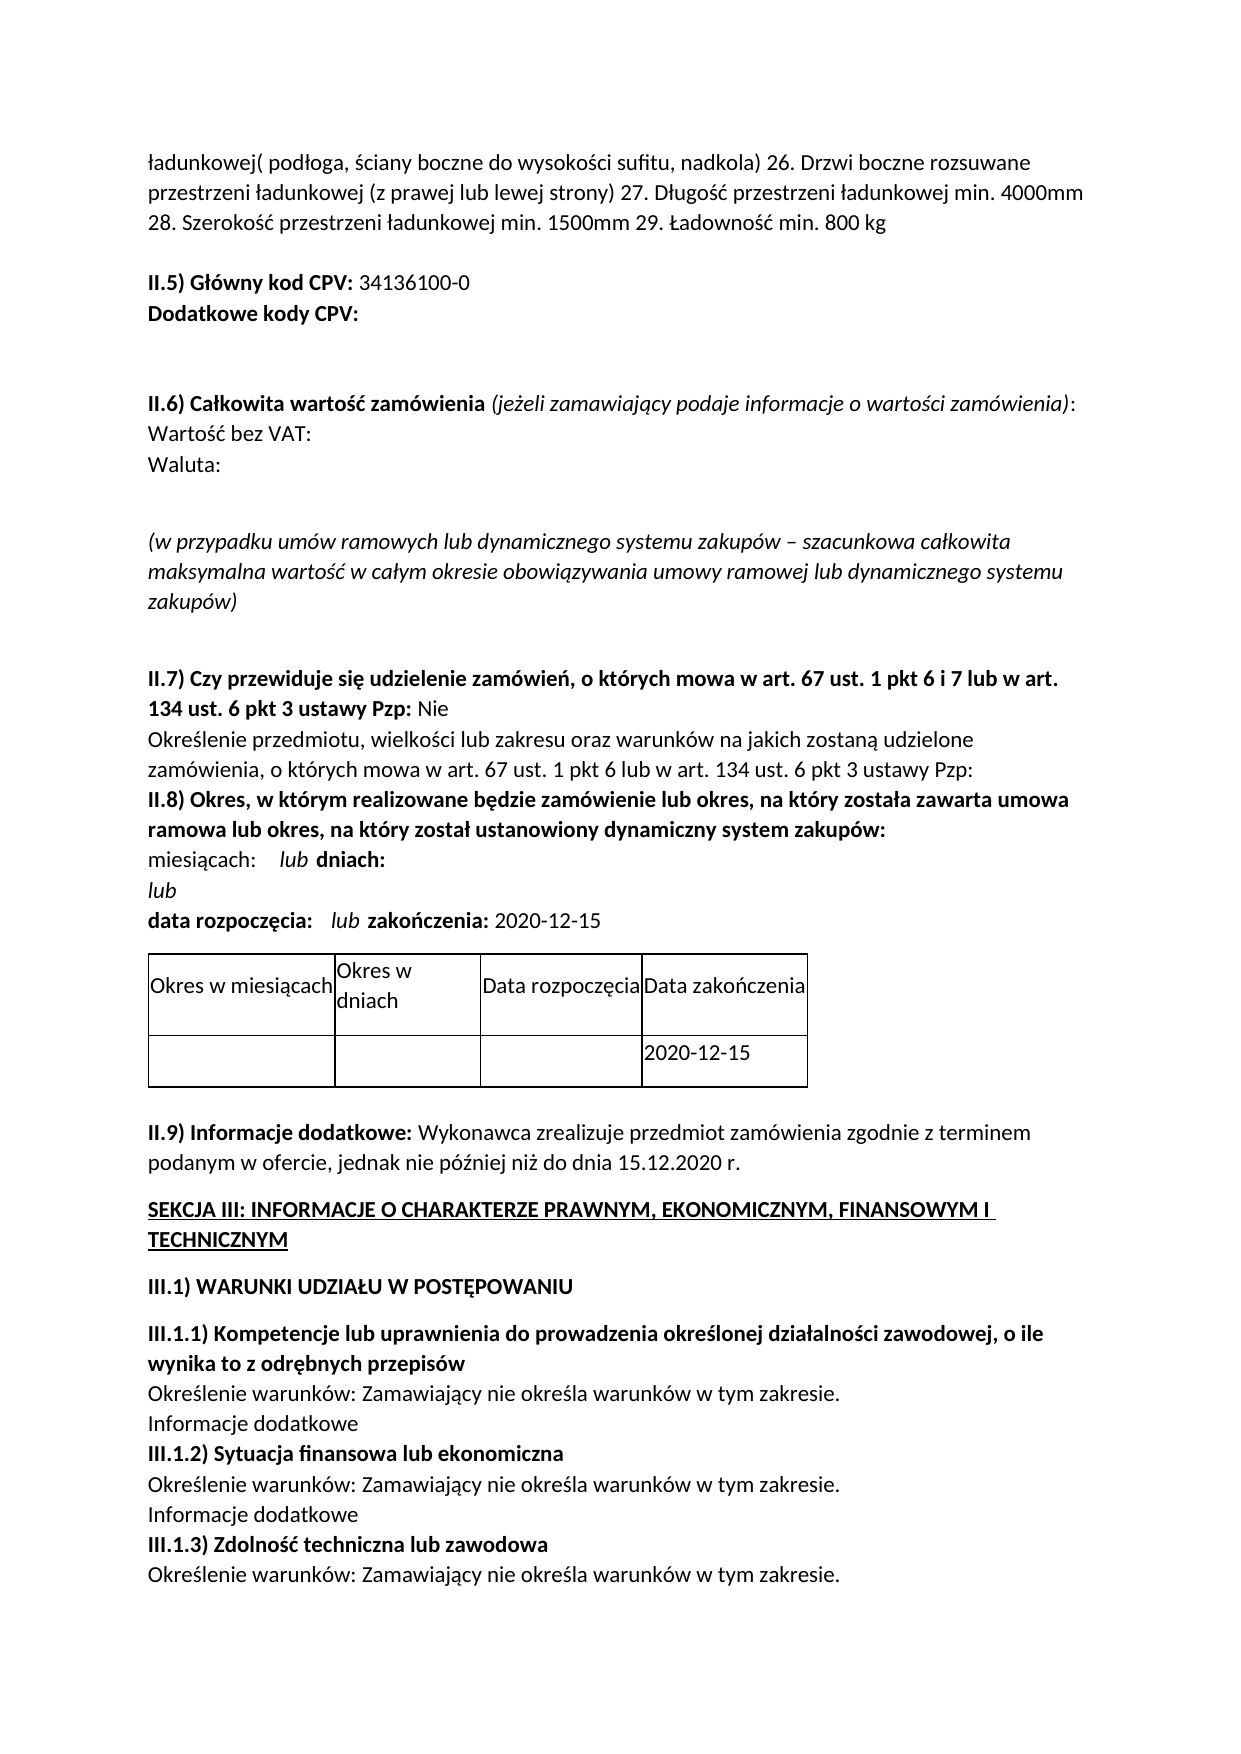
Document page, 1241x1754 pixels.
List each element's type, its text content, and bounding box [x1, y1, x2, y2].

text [148, 148, 1093, 478]
table_cell [481, 1036, 641, 1086]
table_header Okres w miesiącach [149, 955, 334, 1034]
text III.1) WARUNKI UDZIAŁU W POSTĘPOWANIU [148, 1272, 1093, 1300]
text II.9) Informacje dodatkowe: Wykonawca zrealizuje przedmiot zamówienia zgodnie z terminem podanym w ofercie, jednak nie później niż do dnia 15.12.2020 r. [148, 1087, 1093, 1176]
text II.7) Czy przewiduje się udzielenie zamówień, o których mowa w art. 67 ust. 1 pkt 6 i 7 lub w art. 134 ust. 6 pkt 3 ustawy Pzp: Nie Określenie przedmiotu, wielkości lub zakresu oraz warunków na jakich zostaną udzielone zamówienia, o których mowa w art. 67 ust. 1 pkt 6 lub w art. 134 ust. 6 pkt 3 ustawy Pzp: II.8) Okres, w którym realizowane będzie zamówienie lub okres, na który została zawarta umowa ramowa lub okres, na który został ustanowiony dynamiczny system zakupów: miesiącach: lub dniach: lub data rozpoczęcia: lub zakończenia: 2020-12-15 [148, 634, 1093, 934]
table_cell 2020-12-15 [643, 1036, 807, 1086]
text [148, 1319, 1093, 1588]
table_cell [149, 1036, 334, 1086]
table_cell [336, 1036, 480, 1086]
table_header Okres w dniach [336, 955, 480, 1034]
table_header Data rozpoczęcia [481, 955, 641, 1034]
text (w przypadku umów ramowych lub dynamicznego systemu zakupów – szacunkowa całkowita maksymalna wartość w całym okresie obowiązywania umowy ramowej lub dynamicznego systemu zakupów) [148, 497, 1093, 615]
table_header Data zakończenia [643, 955, 807, 1034]
text SEKCJA III: INFORMACJE O CHARAKTERZE PRAWNYM, EKONOMICZNYM, FINANSOWYM I TECHNICZNYM [148, 1195, 1093, 1253]
